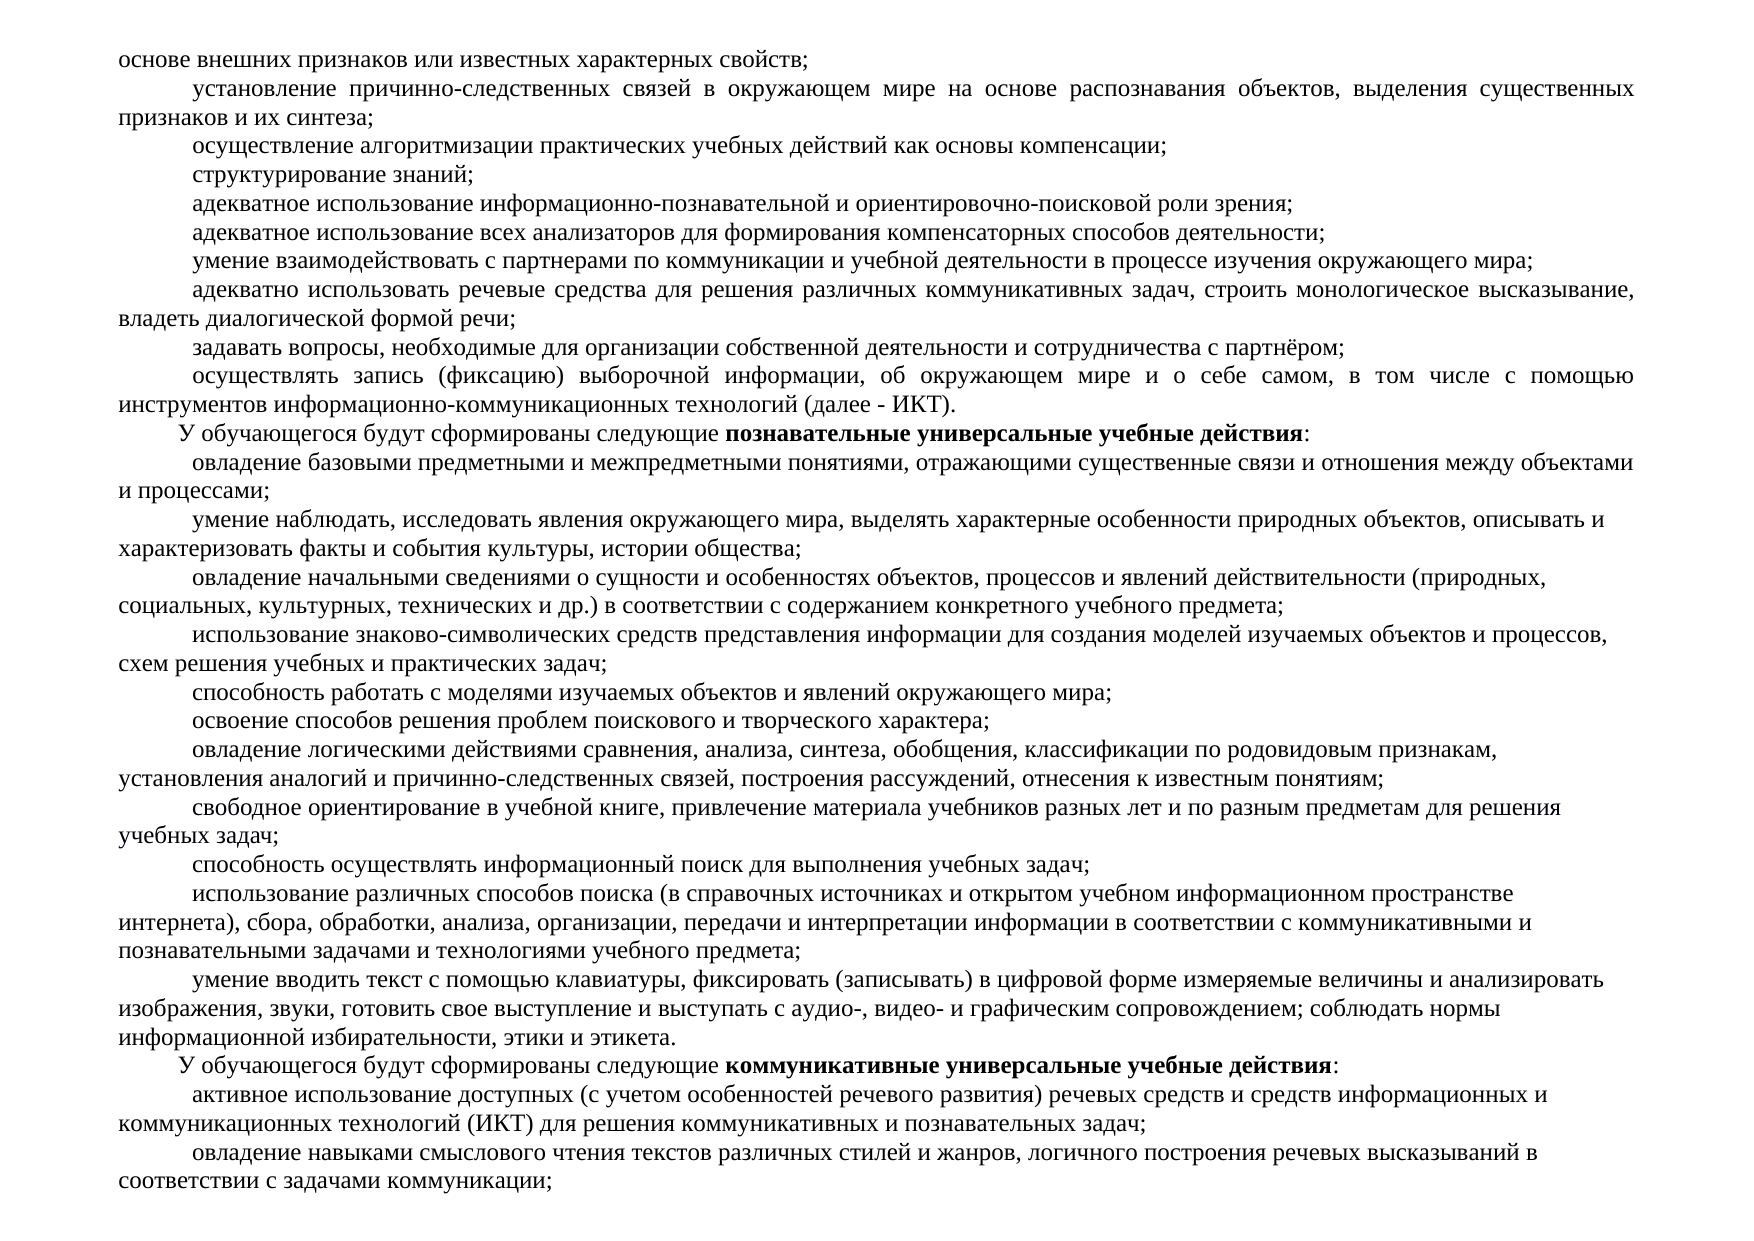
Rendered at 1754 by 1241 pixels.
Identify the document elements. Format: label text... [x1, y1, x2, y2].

text структурирование знаний; [118, 159, 1636, 188]
text использование знаково-символических средств представления информации для создания моделей изучаемых объектов и процессов, схем решения учебных и практических задач; [118, 619, 1636, 677]
text овладение навыками смыслового чтения текстов различных стилей и жанров, логичного построения речевых высказываний в соответствии с задачами коммуникации; [118, 1137, 1636, 1194]
text умение вводить текст с помощью клавиатуры, фиксировать (записывать) в цифровой форме измеряемые величины и анализировать изображения, звуки, готовить свое выступление и выступать с аудио-, видео- и графическим сопровождением; соблюдать нормы информационной избирательности, этики и этикета. [118, 964, 1636, 1051]
text активное использование доступных (с учетом особенностей речевого развития) речевых средств и средств информационных и коммуникационных технологий (ИКТ) для решения коммуникативных и познавательных задач; [118, 1079, 1636, 1137]
text задавать вопросы, необходимые для организации собственной деятельности и сотрудничества с партнёром; [118, 332, 1636, 361]
text освоение способов решения проблем поискового и творческого характера; [118, 706, 1636, 734]
text овладение начальными сведениями о сущности и особенностях объектов, процессов и явлений действительности (природных, социальных, культурных, технических и др.) в соответствии с содержанием конкретного учебного предмета; [118, 562, 1636, 619]
text овладение базовыми предметными и межпредметными понятиями, отражающими существенные связи и отношения между объектами и процессами; [118, 447, 1636, 504]
text установление причинно-следственных связей в окружающем мире на основе распознавания объектов, выделения существенных признаков и их синтеза; [118, 73, 1636, 131]
text умение взаимодействовать с партнерами по коммуникации и учебной деятельности в процессе изучения окружающего мира; [118, 246, 1636, 274]
text способность осуществлять информационный поиск для выполнения учебных задач; [118, 849, 1636, 878]
text использование различных способов поиска (в справочных источниках и открытом учебном информационном пространстве интернета), сбора, обработки, анализа, организации, передачи и интерпретации информации в соответствии с коммуникативными и познавательными задачами и технологиями учебного предмета; [118, 878, 1636, 964]
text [118, 44, 1636, 73]
text адекватное использование информационно-познавательной и ориентировочно-поисковой роли зрения; [118, 188, 1636, 217]
text способность работать с моделями изучаемых объектов и явлений окружающего мира; [118, 677, 1636, 706]
text У обучающегося будут сформированы следующие коммуникативные универсальные учебные действия: [118, 1051, 1636, 1079]
text осуществление алгоритмизации практических учебных действий как основы компенсации; [118, 131, 1636, 159]
text умение наблюдать, исследовать явления окружающего мира, выделять характерные особенности природных объектов, описывать и характеризовать факты и события культуры, истории общества; [118, 504, 1636, 562]
text адекватно использовать речевые средства для решения различных коммуникативных задач, строить монологическое высказывание, владеть диалогической формой речи; [118, 274, 1636, 332]
text адекватное использование всех анализаторов для формирования компенсаторных способов деятельности; [118, 217, 1636, 246]
text овладение логическими действиями сравнения, анализа, синтеза, обобщения, классификации по родовидовым признакам, установления аналогий и причинно-следственных связей, построения рассуждений, отнесения к известным понятиям; [118, 734, 1636, 792]
text У обучающегося будут сформированы следующие познавательные универсальные учебные действия: [118, 418, 1636, 447]
text свободное ориентирование в учебной книге, привлечение материала учебников разных лет и по разным предметам для решения учебных задач; [118, 792, 1636, 849]
text осуществлять запись (фиксацию) выборочной информации, об окружающем мире и о себе самом, в том числе с помощью инструментов информационно-коммуникационных технологий (далее - ИКТ). [118, 361, 1636, 418]
